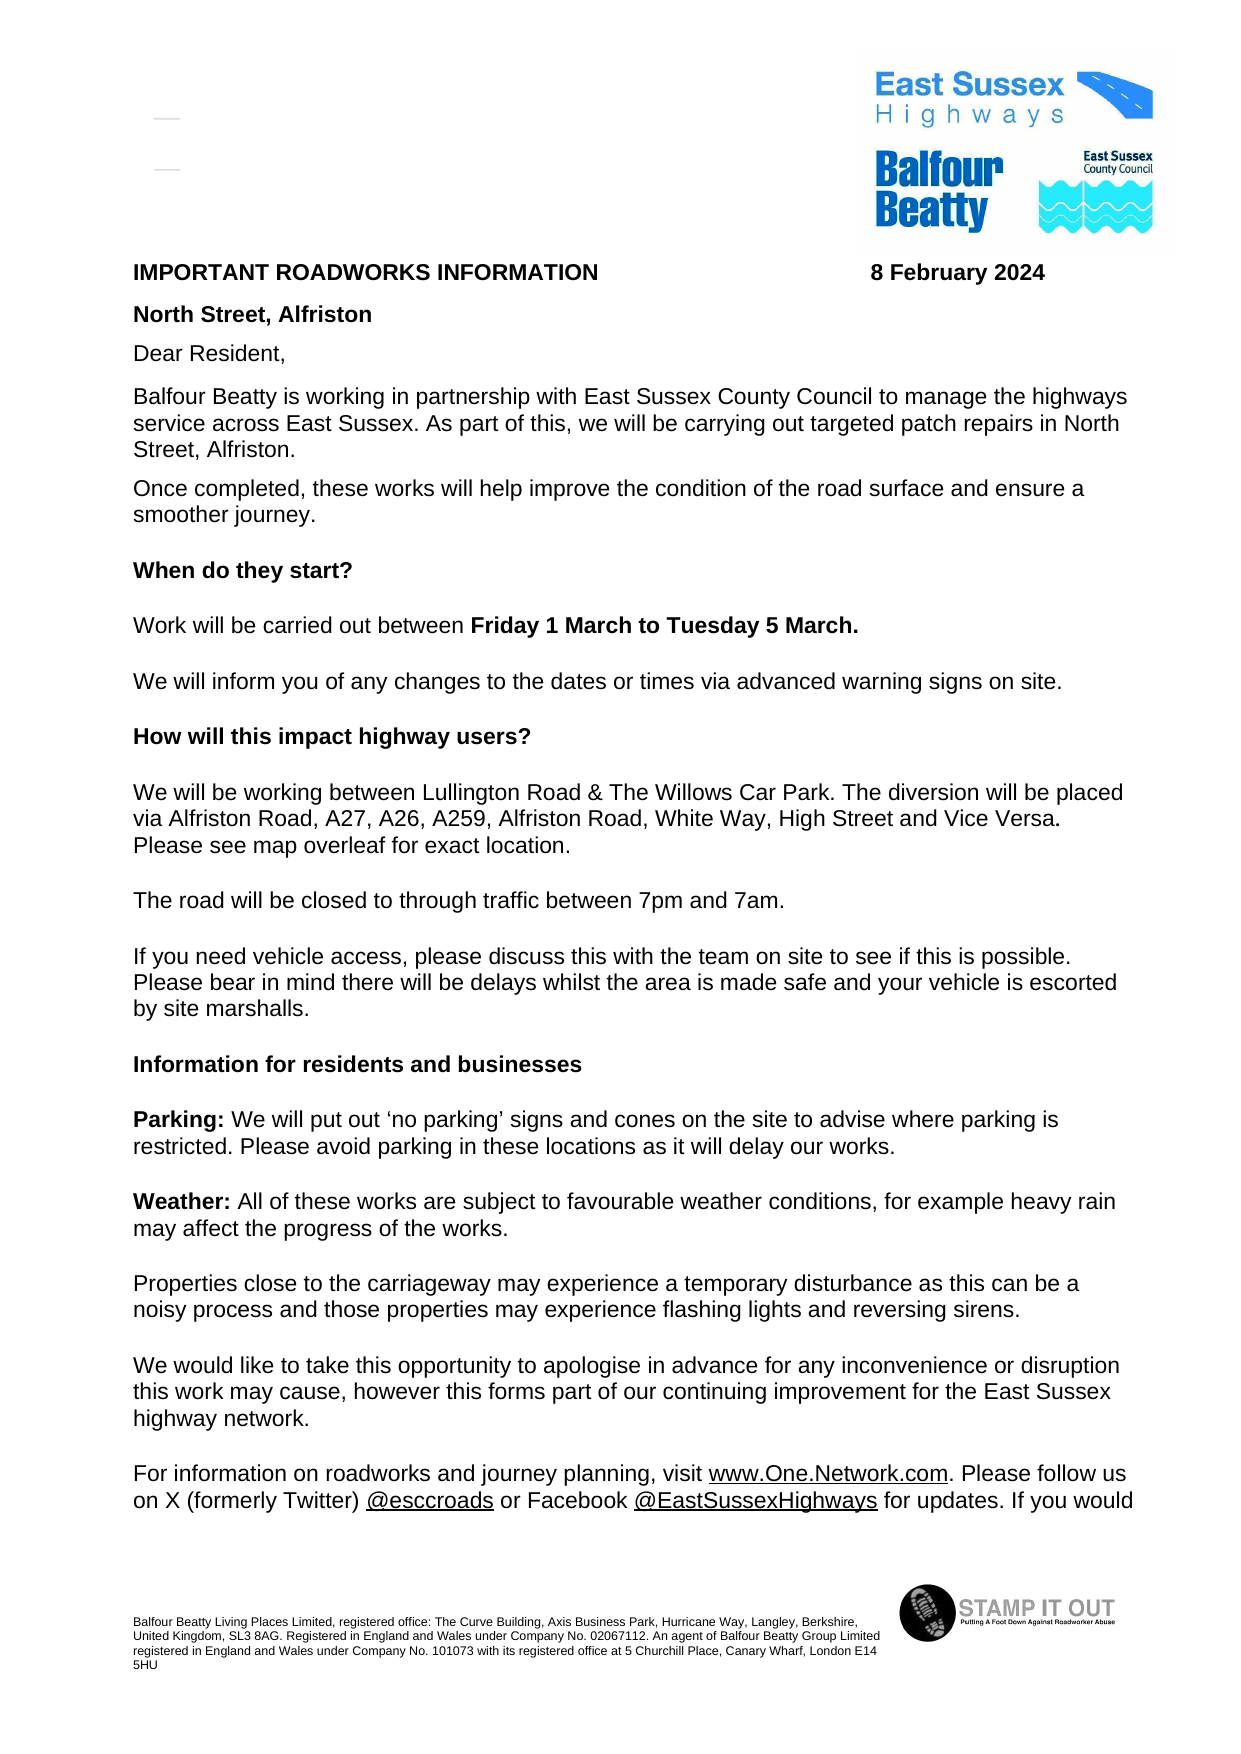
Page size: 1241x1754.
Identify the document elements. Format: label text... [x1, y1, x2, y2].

text Work will be carried out between Friday 1 March to Tuesday 5 March. [133, 612, 1137, 639]
text Balfour Beatty is working in partnership with East Sussex County Council to manage the highways service across East Sussex. As part of this, we will be carrying out targeted patch repairs in North Street, Alfriston. [133, 383, 1137, 462]
text Weather: All of these works are subject to favourable weather conditions, for example heavy rain may affect the progress of the works. [133, 1188, 1137, 1241]
text We will be working between Lullington Road & The Willows Car Park. The diversion will be placed via Alfriston Road, A27, A26, A259, Alfriston Road, White Way, High Street and Vice Versa. Please see map overleaf for exact location. [133, 779, 1137, 858]
text Properties close to the carriageway may experience a temporary disturbance as this can be a noisy process and those properties may experience flashing lights and reversing sirens. [133, 1270, 1137, 1323]
text Parking: We will put out ‘no parking’ signs and cones on the site to advise where parking is restricted. Please avoid parking in these locations as it will delay our works. [133, 1106, 1137, 1159]
picture [853, 48, 1176, 256]
text When do they start? [133, 557, 1137, 583]
text How will this impact highway users? [133, 723, 1137, 750]
text Once completed, these works will help improve the condition of the road surface and ensure a smoother journey. [133, 475, 1137, 528]
text The road will be closed to through traffic between 7pm and 7am. [133, 887, 1137, 913]
text IMPORTANT ROADWORKS INFORMATION 8 February 2024 [133, 258, 1149, 285]
text We would like to take this opportunity to apologise in advance for any inconvenience or disruption this work may cause, however this forms part of our continuing improvement for the East Sussex highway network. [133, 1352, 1137, 1431]
text Dear Resident, [133, 340, 1149, 367]
text We will inform you of any changes to the dates or times via advanced warning signs on site. [133, 668, 1137, 694]
text North Street, Alfriston [133, 301, 1137, 328]
picture [886, 1581, 1123, 1649]
text Information for residents and businesses [133, 1051, 1137, 1077]
text If you need vehicle access, please discuss this with the team on site to see if this is possible. Please bear in mind there will be delays whilst the area is made safe and your vehicle is escorted by site marshalls. [133, 943, 1137, 1022]
